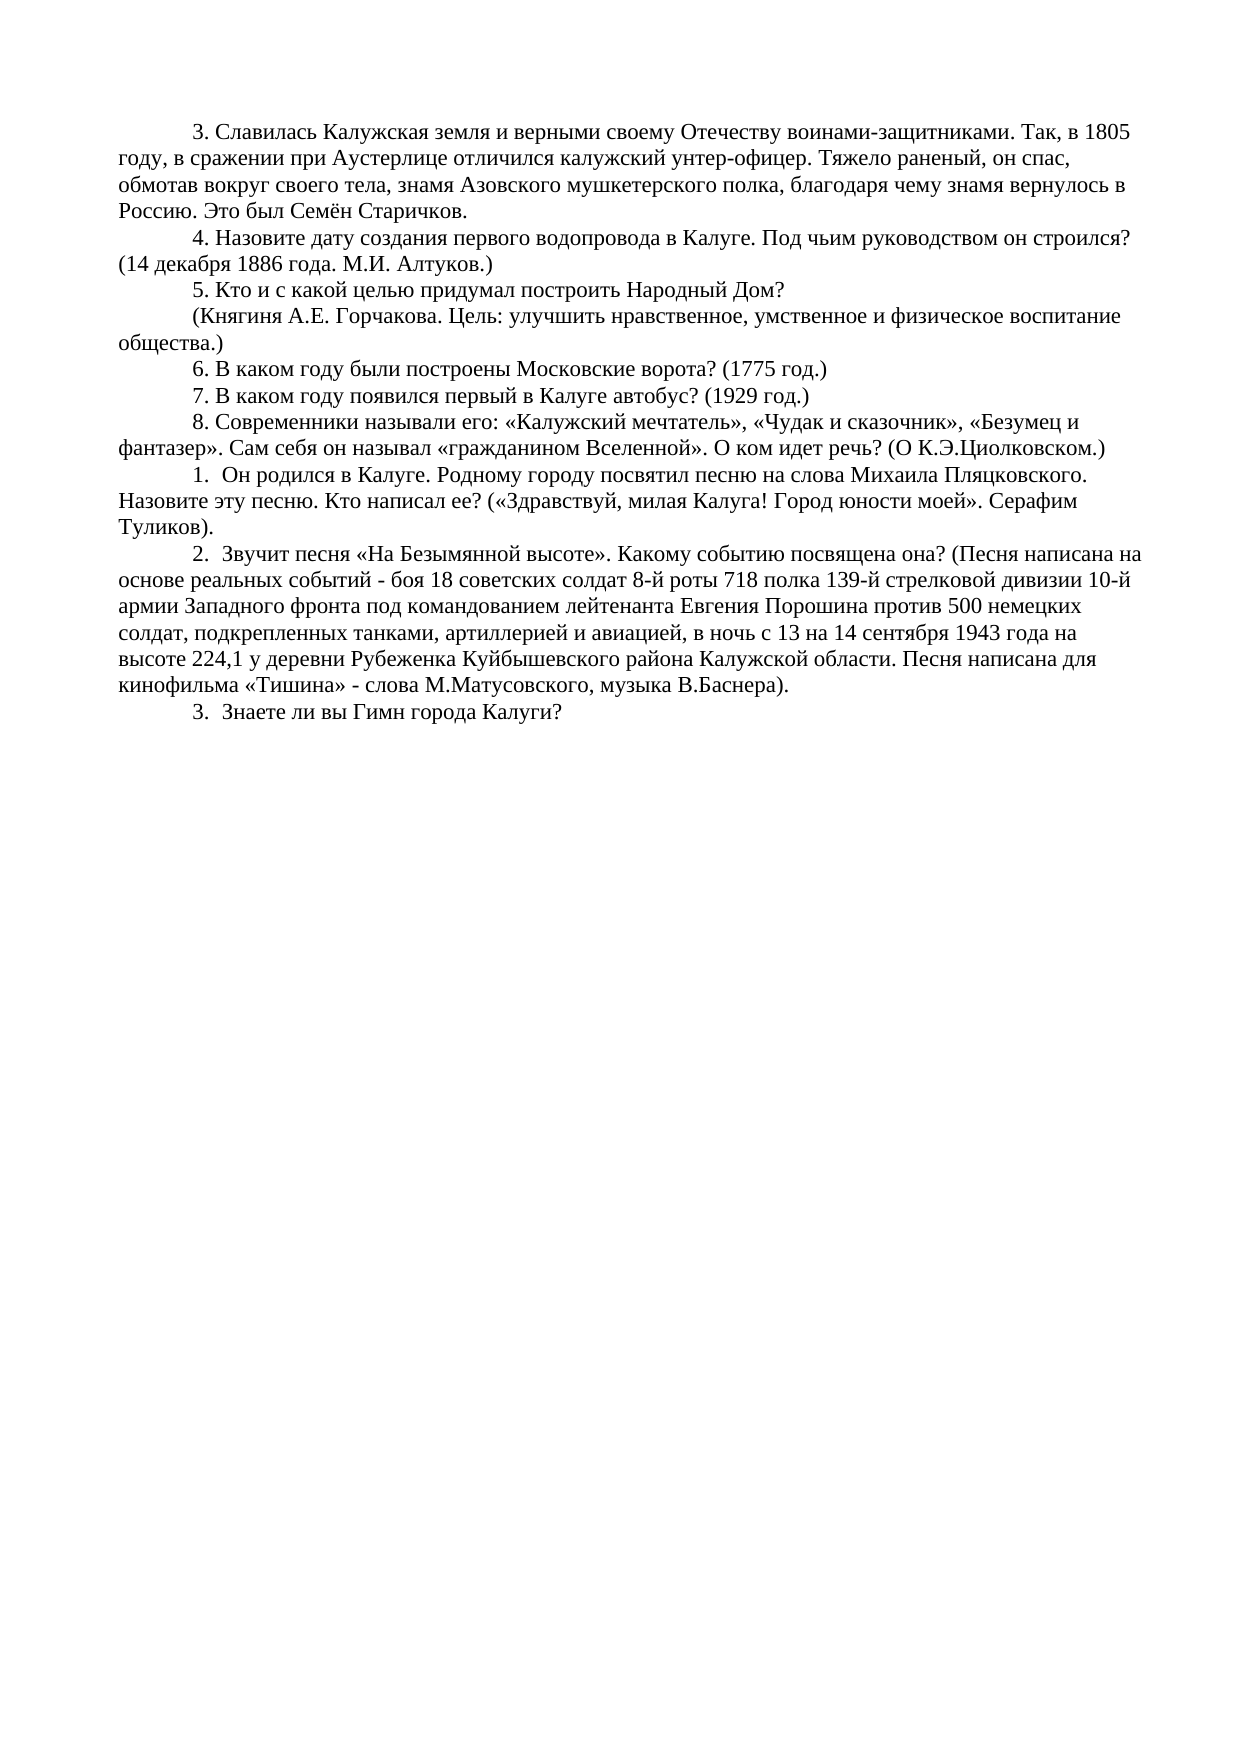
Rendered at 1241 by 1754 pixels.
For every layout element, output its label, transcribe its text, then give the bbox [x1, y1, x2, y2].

list 8. Современники называли его: «Калужский мечтатель», «Чудак и сказочник», «Безумец и фантазер». Сам себя он называл «гражданином Вселенной». О ком идет речь? (О К.Э.Циолковском.) [118, 408, 1152, 461]
list 5. Кто и с какой целью придумал построить Народный Дом? [118, 276, 1152, 303]
list 4. Назовите дату создания первого водопровода в Калуге. Под чьим руководством он строился? (14 декабря 1886 года. М.И. Алтуков.) [118, 223, 1152, 276]
list 3. Славилась Калужская земля и верными своему Отечеству воинами-защитниками. Так, в 1805 году, в сражении при Аустерлице отличился калужский унтер-офицер. Тяжело раненый, он спас, обмотав вокруг своего тела, знамя Азовского мушкетерского полка, благодаря чему знамя вернулось в Россию. Это был Семён Старичков. [118, 118, 1152, 223]
list 6. В каком году были построены Московские ворота? (1775 год.) [118, 355, 1152, 382]
list 7. В каком году появился первый в Калуге автобус? (1929 год.) [118, 382, 1152, 408]
list Он родился в Калуге. Родному городу посвятил песню на слова Михаила Пляцковского. Назовите эту песню. Кто написал ее? («Здравствуй, милая Калуга! Город юности моей». Серафим Туликов). [118, 461, 1152, 540]
list Звучит песня «На Безымянной высоте». Какому событию посвящена она? (Песня написана на основе реальных событий - боя 18 советских солдат 8-й роты 718 полка 139-й стрелковой дивизии 10-й армии Западного фронта под командованием лейтенанта Евгения Порошина против 500 немецких солдат, подкрепленных танками, артиллерией и авиацией, в ночь с 13 на 14 сентября 1943 года на высоте 224,1 у деревни Рубеженка Куйбышевского района Калужской области. Песня написана для кинофильма «Тишина» - слова М.Матусовского, музыка В.Баснера). [118, 540, 1152, 698]
list (Княгиня А.Е. Горчакова. Цель: улучшить нравственное, умственное и физическое воспитание общества.) [118, 303, 1152, 355]
list Знаете ли вы Гимн города Калуги? [118, 698, 1152, 724]
